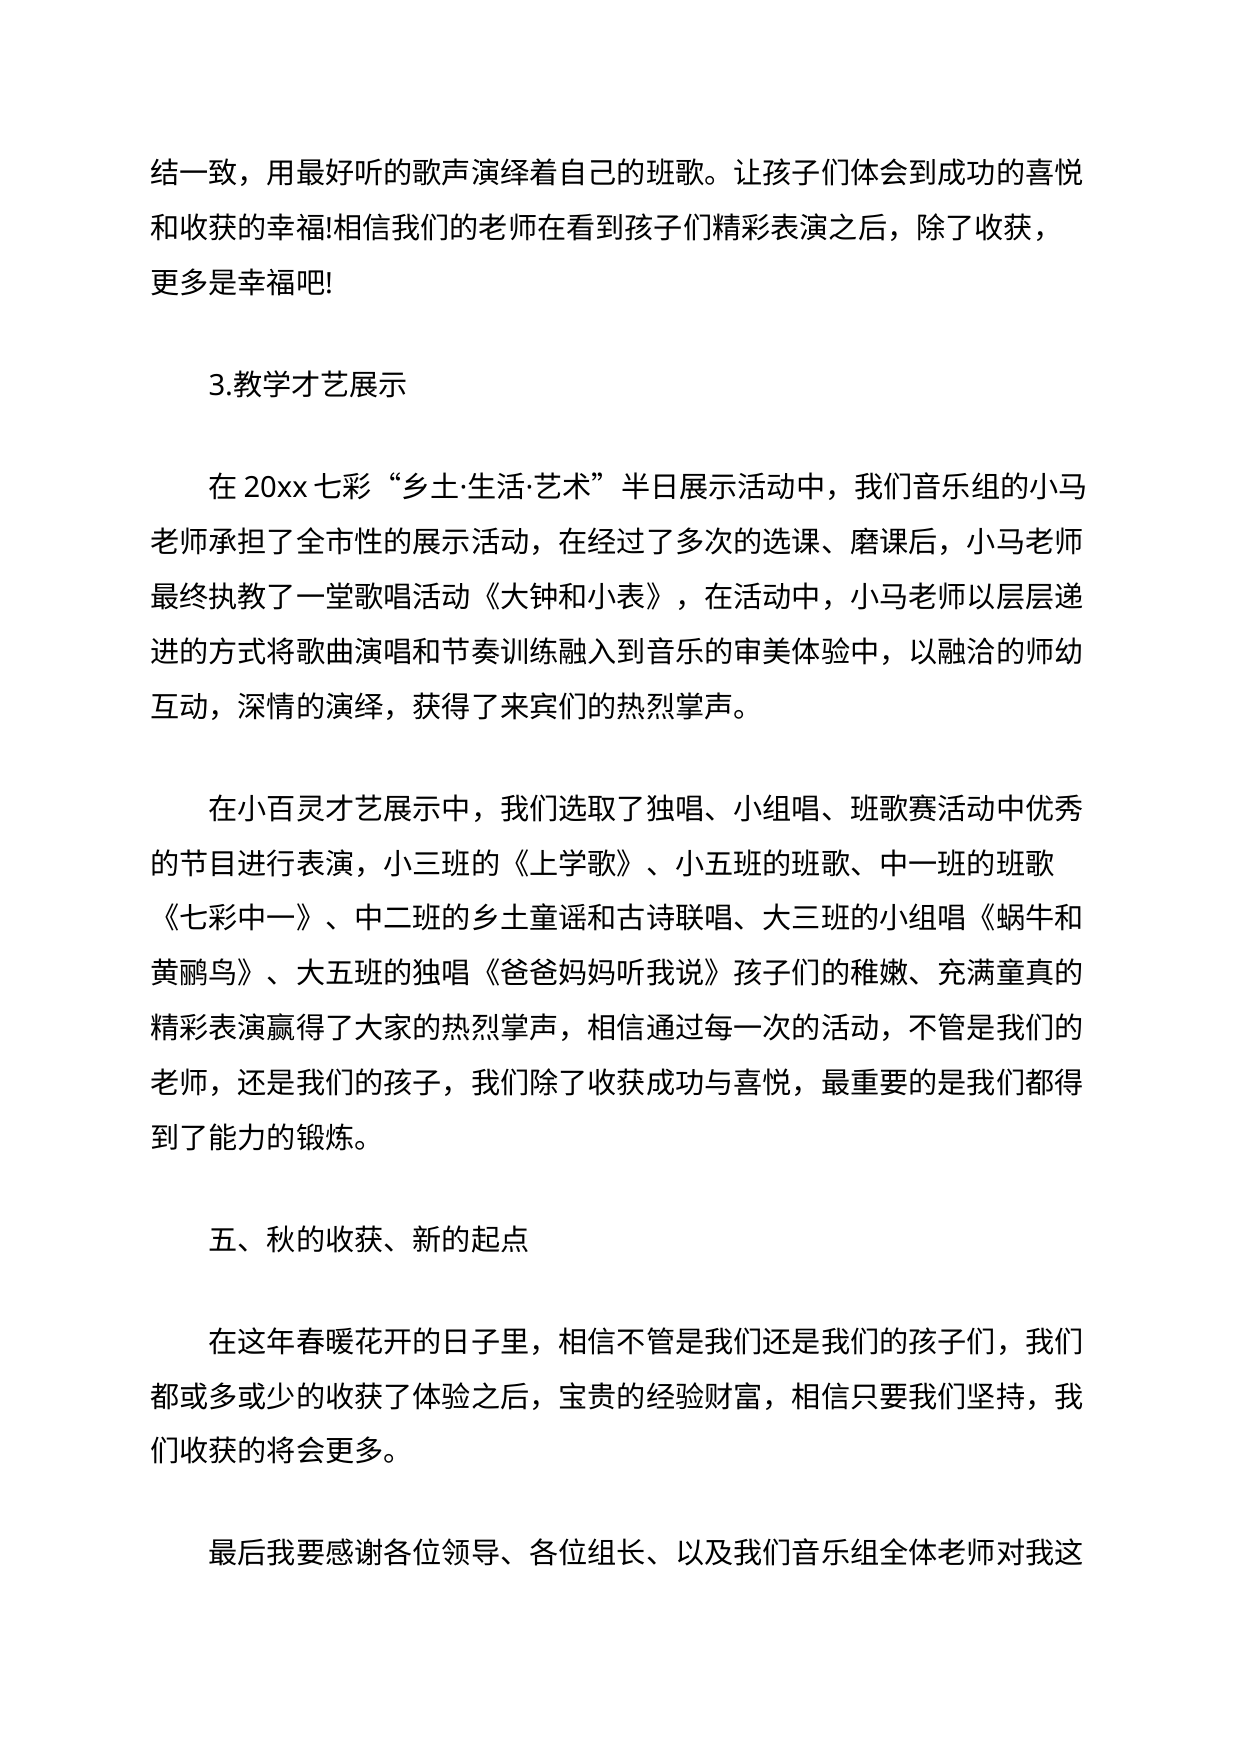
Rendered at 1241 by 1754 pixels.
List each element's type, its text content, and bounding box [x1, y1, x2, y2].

text 在这年春暖花开的日子里，相信不管是我们还是我们的孩子们，我们都或多或少的收获了体验之后，宝贵的经验财富，相信只要我们坚持，我们收获的将会更多。 [150, 1318, 1090, 1470]
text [150, 1530, 1090, 1572]
text 在小百灵才艺展示中，我们选取了独唱、小组唱、班歌赛活动中优秀的节目进行表演，小三班的《上学歌》、小五班的班歌、中一班的班歌《七彩中一》、中二班的乡土童谣和古诗联唱、大三班的小组唱《蜗牛和黄鹂鸟》、大五班的独唱《爸爸妈妈听我说》孩子们的稚嫩、充满童真的精彩表演赢得了大家的热烈掌声，相信通过每一次的活动，不管是我们的老师，还是我们的孩子，我们除了收获成功与喜悦，最重要的是我们都得到了能力的锻炼。 [150, 785, 1090, 1157]
text 3.教学才艺展示 [150, 362, 1090, 404]
text 五、秋的收获、新的起点 [150, 1216, 1090, 1259]
text 在20xx七彩“乡土·生活·艺术”半日展示活动中，我们音乐组的小马老师承担了全市性的展示活动，在经过了多次的选课、磨课后，小马老师最终执教了一堂歌唱活动《大钟和小表》，在活动中，小马老师以层层递进的方式将歌曲演唱和节奏训练融入到音乐的审美体验中，以融洽的师幼互动，深情的演绎，获得了来宾们的热烈掌声。 [150, 464, 1090, 726]
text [150, 150, 1090, 302]
